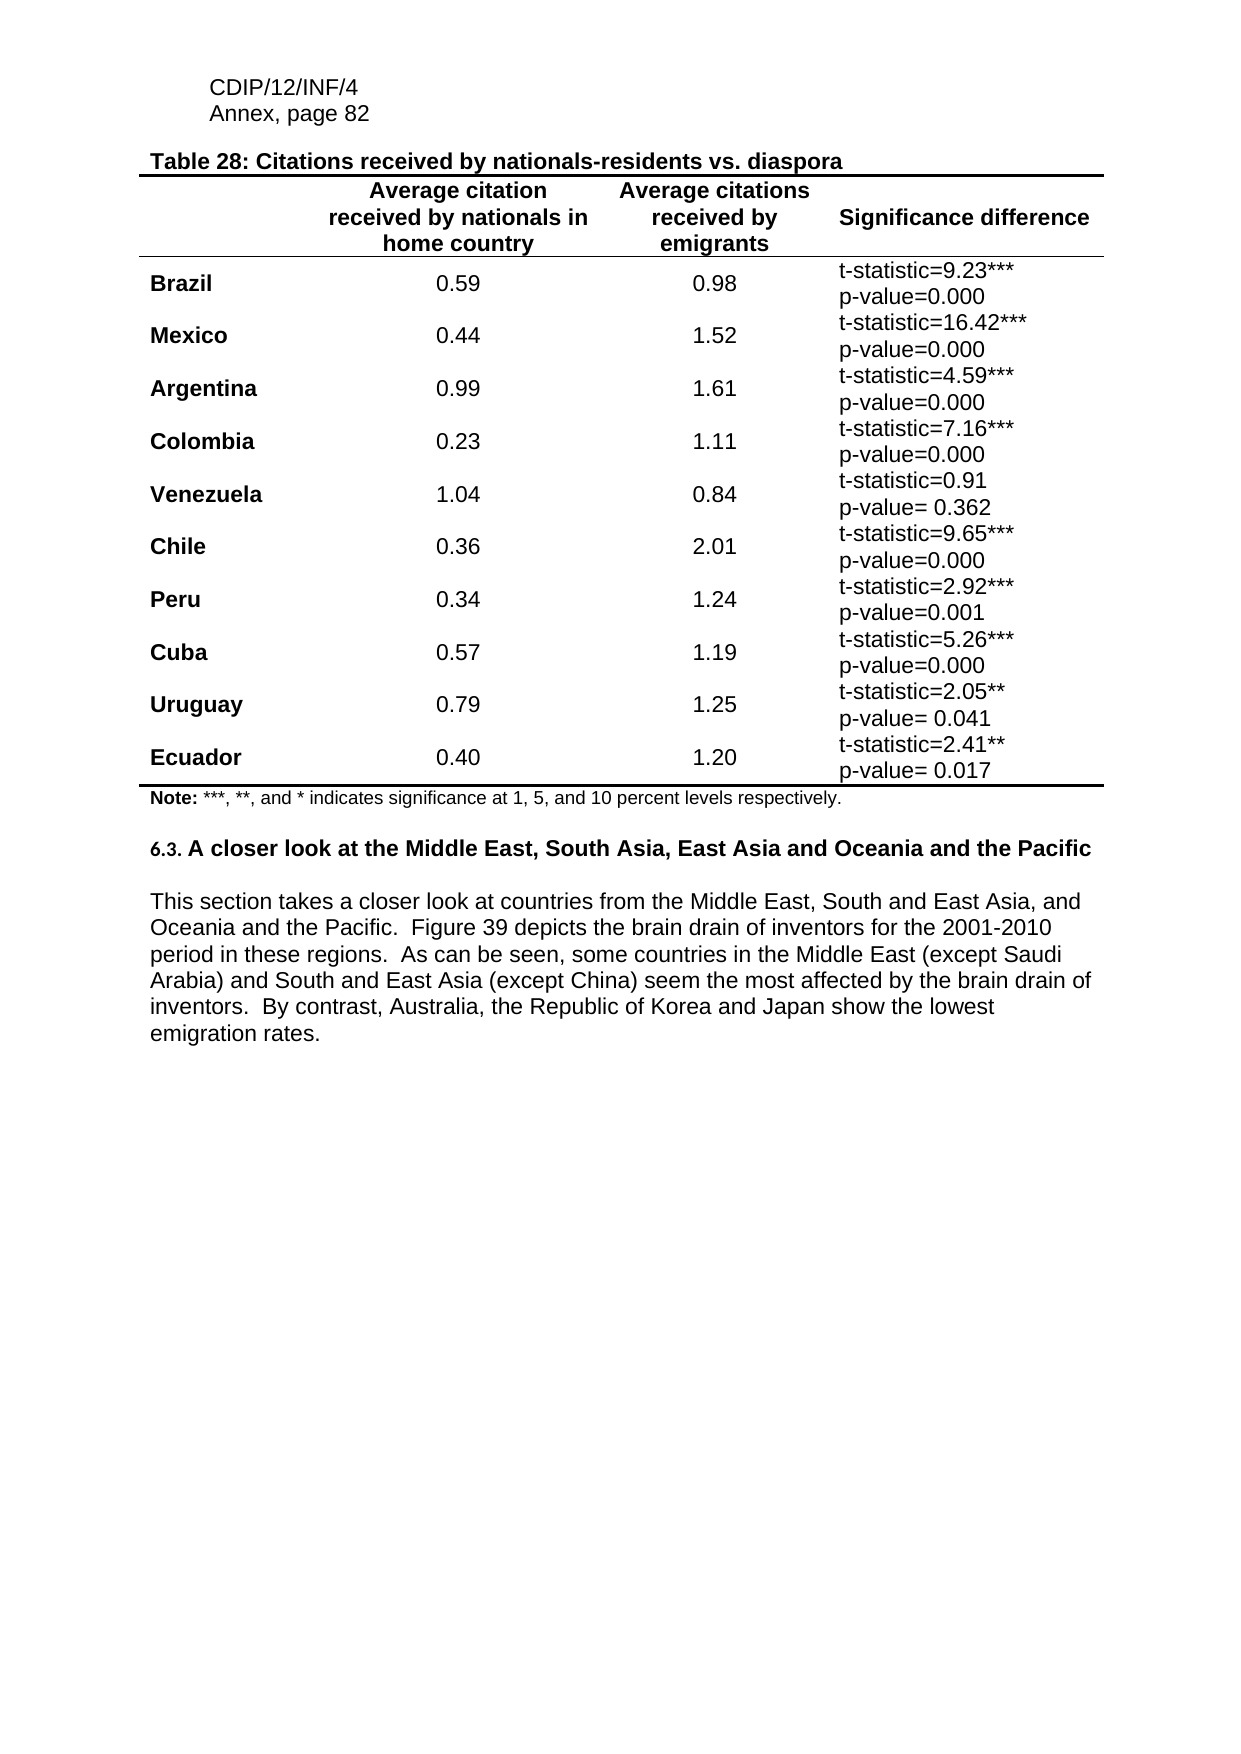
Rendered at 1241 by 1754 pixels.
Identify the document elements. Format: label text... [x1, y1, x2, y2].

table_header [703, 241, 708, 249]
text Table 28: Citations received by nationals-residents vs. diaspora [150, 148, 1093, 174]
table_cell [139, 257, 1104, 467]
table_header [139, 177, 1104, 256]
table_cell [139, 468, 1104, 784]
text This section takes a closer look at countries from the Middle East, South and East Asia, and Oceania and the Pacific. Figure 39 depicts the brain drain of inventors for the 2001-2010 period in these regions. As can be seen, some countries in the Middle East (except Saudi Arabia) and South and East Asia (except China) seem the most affected by the brain drain of inventors. By contrast, Australia, the Republic of Korea and Japan show the lowest emigration rates. [150, 888, 1093, 1046]
text A closer look at the Middle East, South Asia, East Asia and Oceania and the Pacific [150, 835, 1093, 861]
text Note: ***, **, and * indicates significance at 1, 5, and 10 percent levels respectively. [150, 787, 1093, 808]
